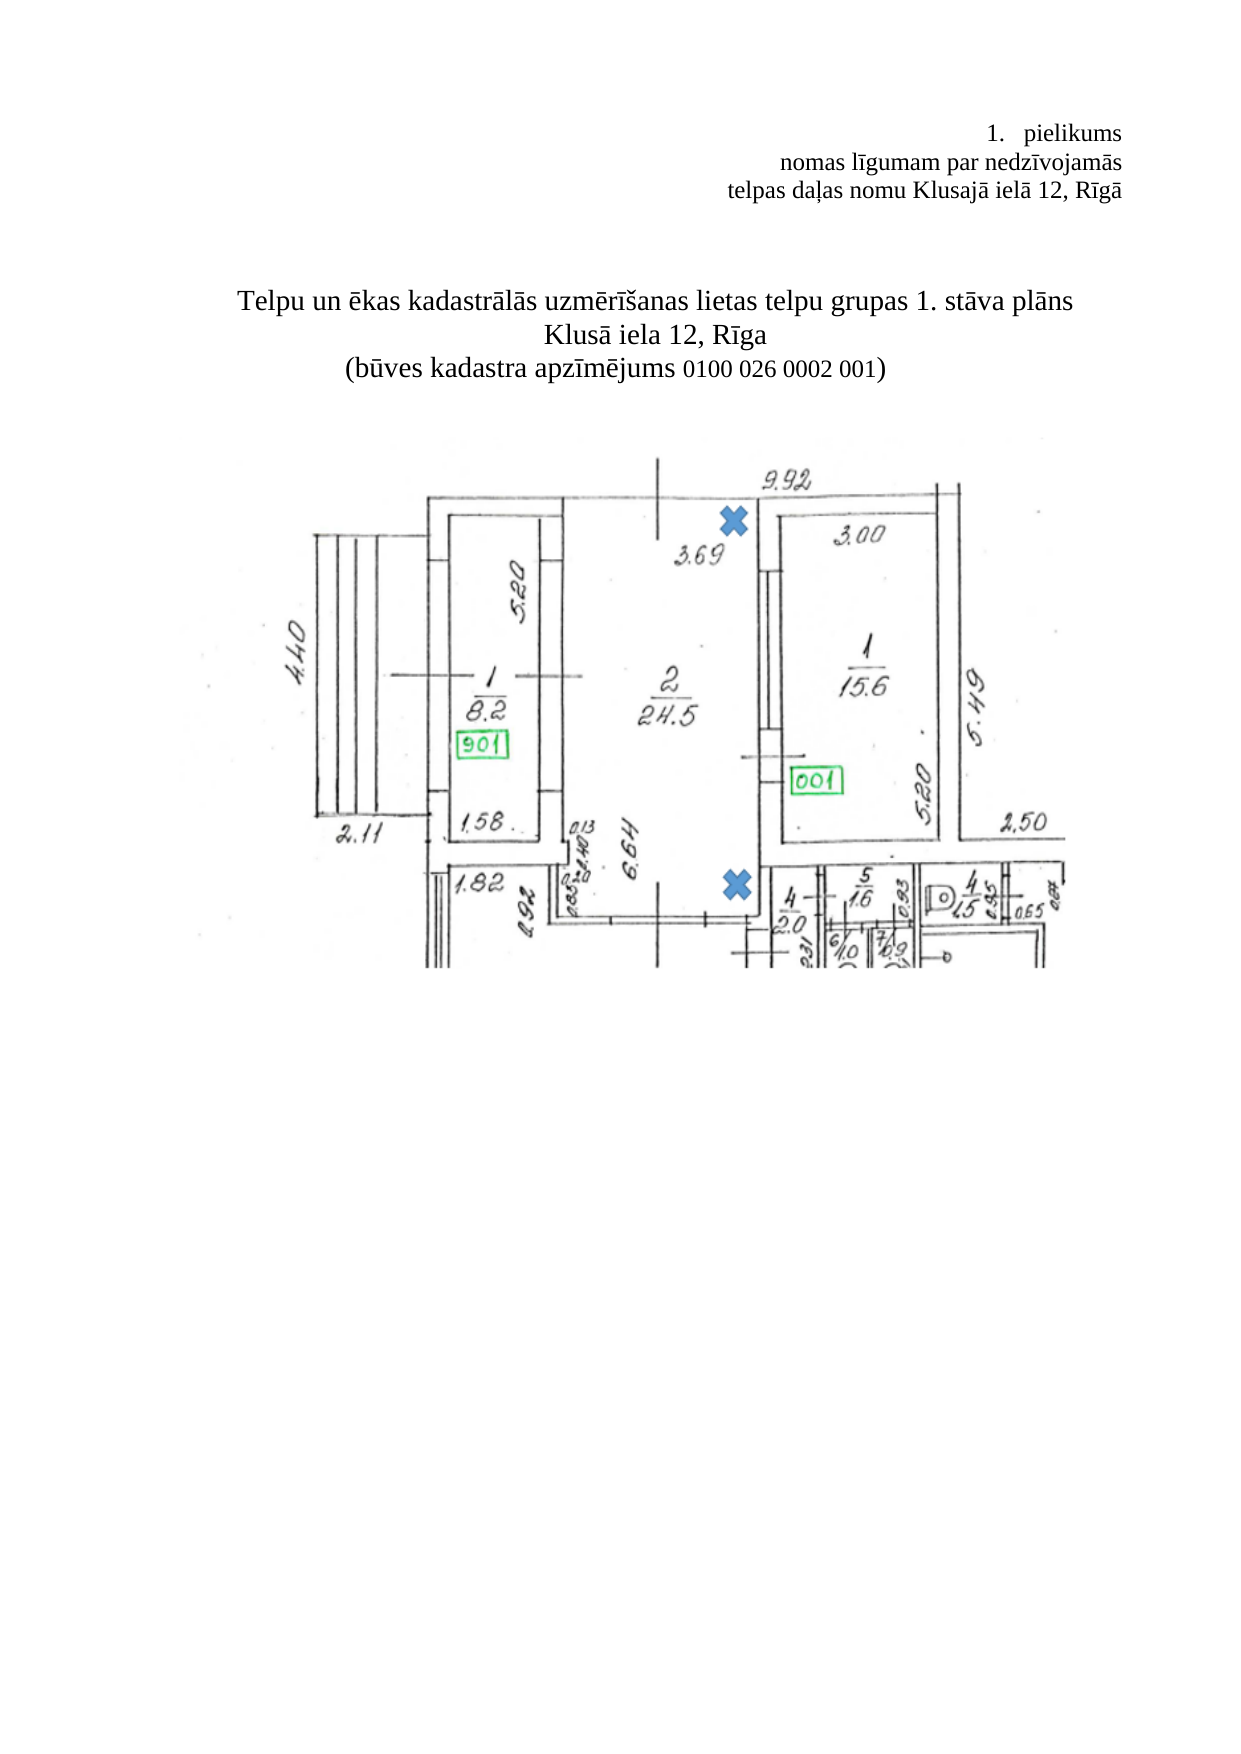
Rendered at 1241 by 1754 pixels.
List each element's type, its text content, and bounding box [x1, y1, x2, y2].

text Telpu un ēkas kadastrālās uzmērīšanas lietas telpu grupas 1. stāva plāns [177, 283, 1133, 317]
text nomas līgumam par nedzīvojamās [177, 147, 1122, 176]
text telpas daļas nomu Klusajā ielā 12, Rīgā [177, 176, 1122, 204]
picture [177, 417, 1123, 1068]
text (būves kadastra apzīmējums 0100 026 0002 001) [177, 351, 1133, 384]
text Klusā iela 12, Rīga [177, 317, 1133, 351]
list pielikums [196, 118, 1122, 147]
